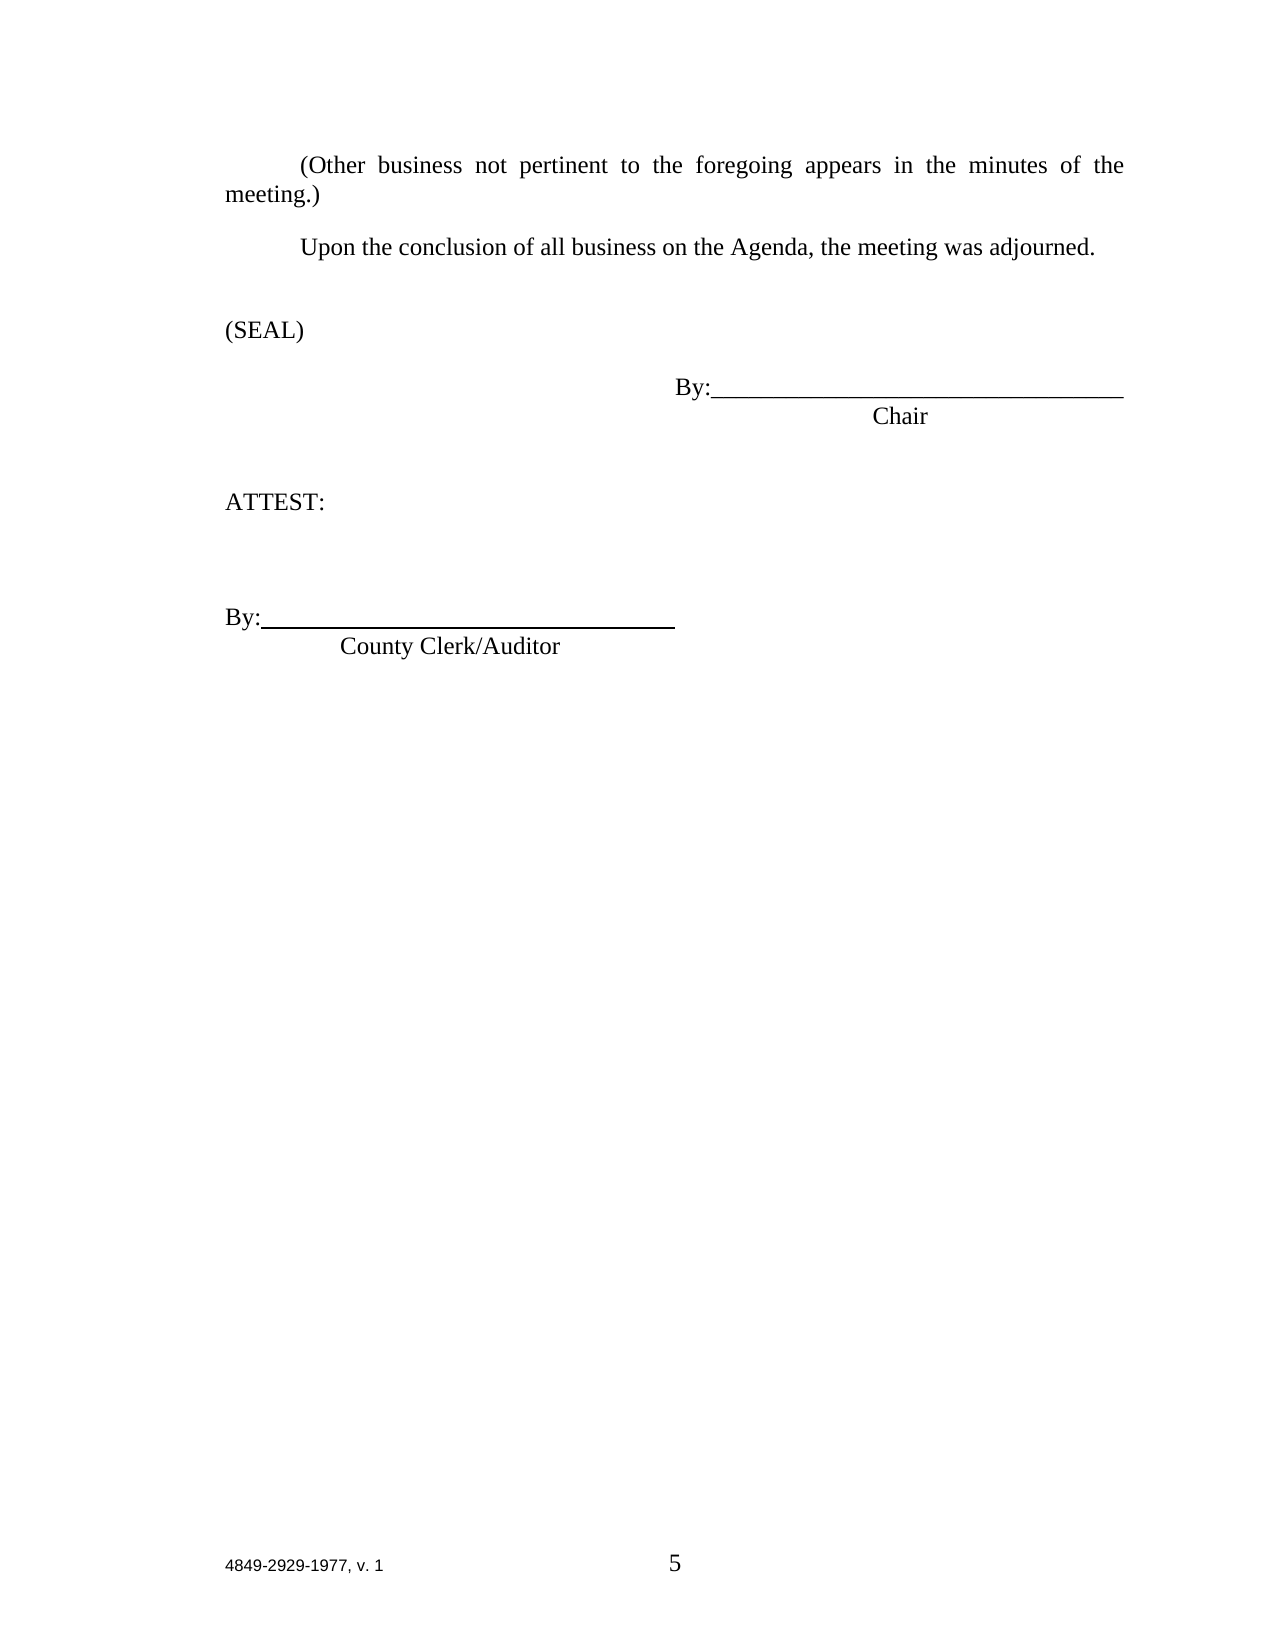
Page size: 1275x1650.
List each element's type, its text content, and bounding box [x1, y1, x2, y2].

text ATTEST: [225, 487, 1125, 516]
text (SEAL) [225, 315, 1125, 344]
text By: [225, 602, 1125, 631]
text County Clerk/Auditor [225, 631, 1125, 660]
text Upon the conclusion of all business on the Agenda, the meeting was adjourned. [225, 232, 1125, 261]
text (Other business not pertinent to the foregoing appears in the minutes of the meeting.) [225, 150, 1125, 207]
text Chair [675, 401, 1125, 430]
text By:_________________________________ [675, 372, 1125, 401]
